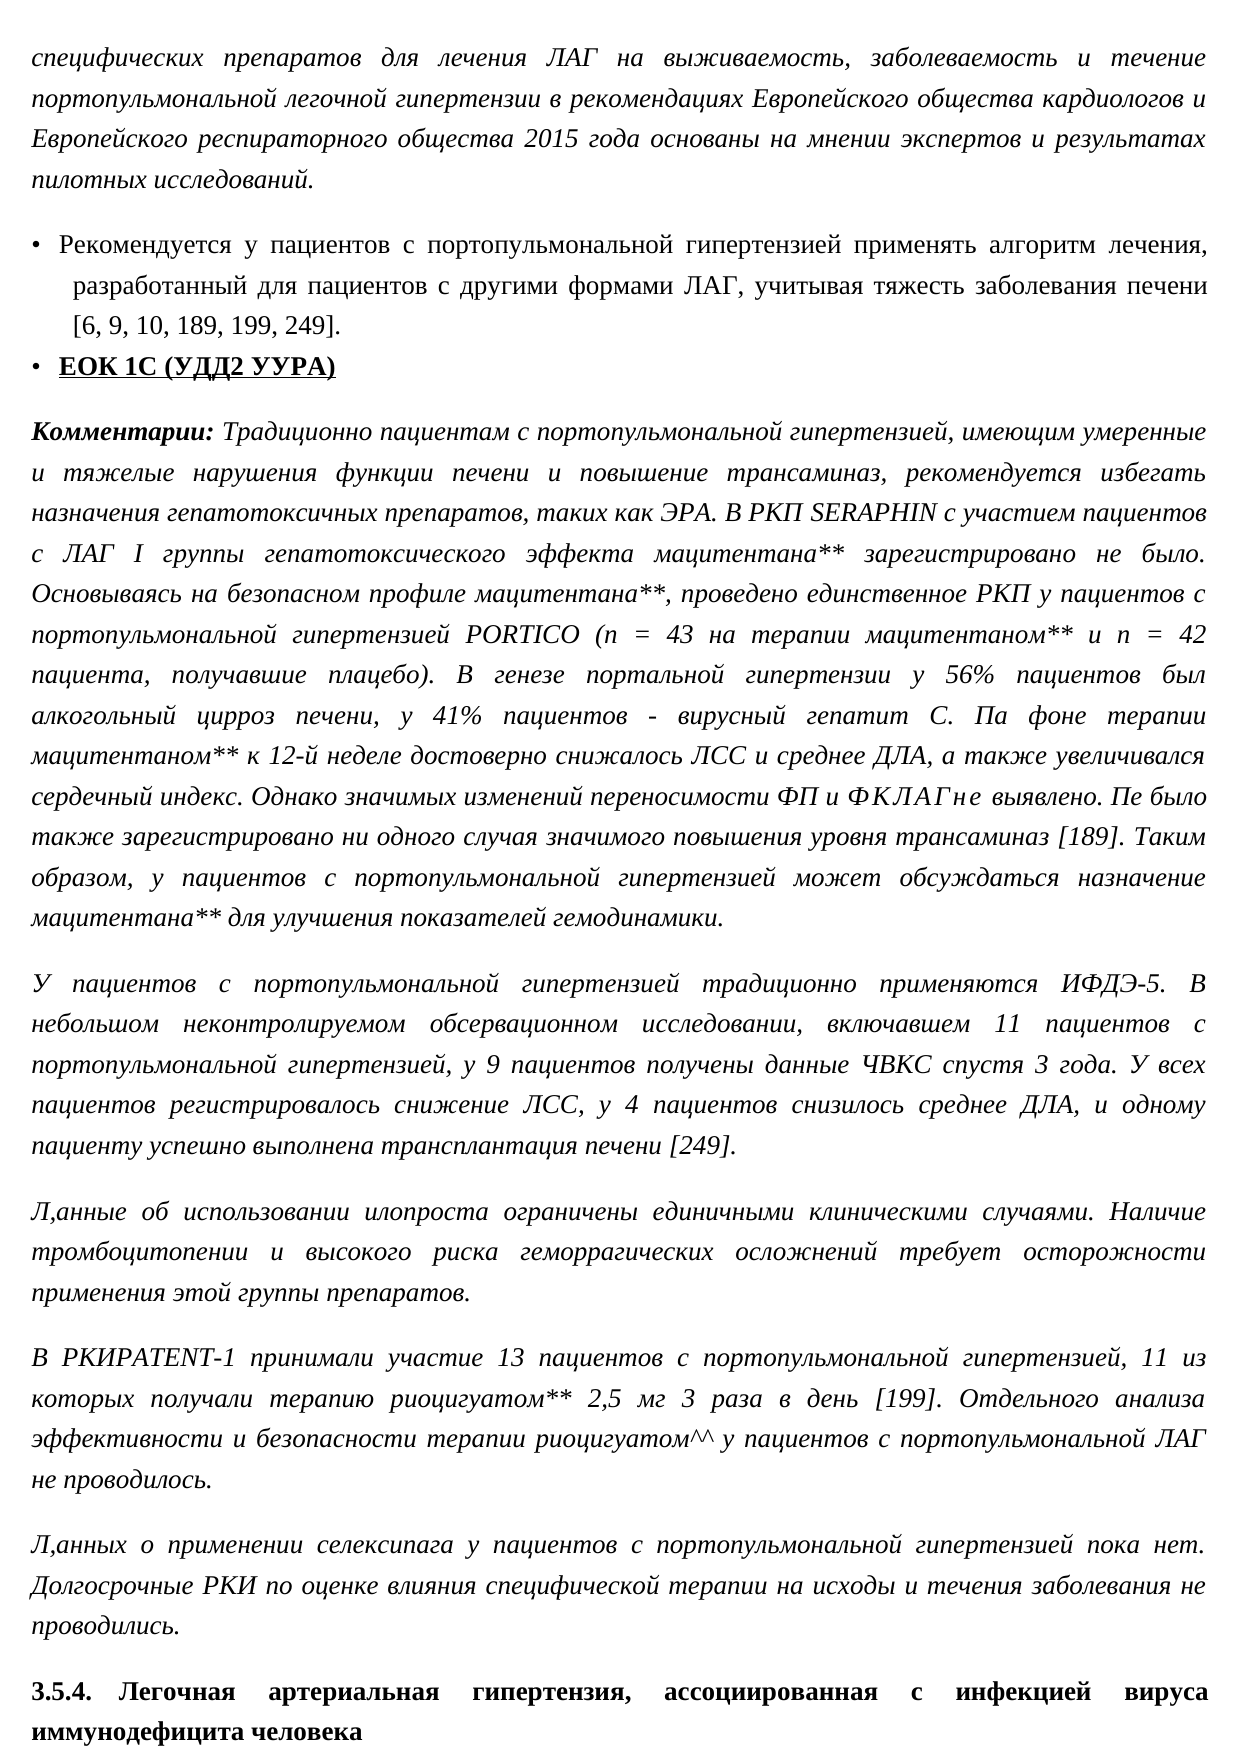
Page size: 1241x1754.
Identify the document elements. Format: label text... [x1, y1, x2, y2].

text У пациентов с портопульмональной гипертензией традиционно применяются ИФДЭ-5. В небольшом неконтролируемом обсервационном исследовании, включавшем 11 пациентов с портопульмональной гипертензией, у 9 пациентов получены данные ЧВКС спустя 3 года. У всех пациентов регистрировалось снижение ЛСС, у 4 пациентов снизилось среднее ДЛА, и одному пациенту успешно выполнена трансплантация печени [249]. [31, 960, 1210, 1163]
list Легочная артериальная гипертензия, ассоциированная с инфекцией вируса иммунодефицита человека [31, 1668, 1210, 1749]
text Традиционно пациенты с портопульмональной гипертензией не включаются в РКП, в которых оценивается эффективность специфических препаратов. Поэтому выводы о влиянии специфических препаратов для лечения ЛАГ на выживаемость, заболеваемость и течение портопульмональной легочной гипертензии в рекомендациях Европейского общества кардиологов и Европейского респираторного общества 2015 года основаны на мнении экспертов и результатах пилотных исследований. [31, 34, 1210, 196]
text Л,анных о применении селексипага у пациентов с портопульмональной гипертензией пока нет. Долгосрочные РКИ по оценке влияния специфической терапии на исходы и течения заболевания не проводились. [31, 1521, 1210, 1643]
text Л,анные об использовании илопроста ограничены единичными клиническими случаями. Наличие тромбоцитопении и высокого риска геморрагических осложнений требует осторожности применения этой группы препаратов. [31, 1188, 1210, 1309]
list Рекомендуется у пациентов с портопульмональной гипертензией применять алгоритм лечения, разработанный для пациентов с другими формами ЛАГ, учитывая тяжесть заболевания печени [6, 9, 10, 189, 199, 249]. [31, 221, 1210, 343]
text Комментарии: Традиционно пациентам с портопульмональной гипертензией, имеющим умеренные и тяжелые нарушения функции печени и повышение трансаминаз, рекомендуется избегать назначения гепатотоксичных препаратов, таких как ЭРА. В РКП SERAPHIN с участием пациентов с ЛАГ I группы гепатотоксического эффекта мацитентана** зарегистрировано не было. Основываясь на безопасном профиле мацитентана**, проведено единственное РКП у пациентов с портопульмональной гипертензией PORTICO (п = 43 на терапии мацитентаном** и п = 42 пациента, получавшие плацебо). В генезе портальной гипертензии у 56% пациентов был алкогольный цирроз печени, у 41% пациентов - вирусный гепатит С. Па фоне терапии мацитентаном** к 12-й неделе достоверно снижалось ЛСС и среднее ДЛА, а также увеличивался сердечный индекс. Однако значимых изменений переносимости ФП и ФКЛАГне выявлено. Пе было также зарегистрировано ни одного случая значимого повышения уровня трансаминаз [189]. Таким образом, у пациентов с портопульмональной гипертензией может обсуждаться назначение мацитентана** для улучшения показателей гемодинамики. [31, 408, 1210, 935]
list ЕОК 1C (УДД2 УУРА) [31, 343, 1210, 383]
text В РКИPATENT-1 принимали участие 13 пациентов с портопульмональной гипертензией, 11 из которых получали терапию риоцигуатом** 2,5 мг 3 раза в день [199]. Отдельного анализа эффективности и безопасности терапии риоцигуатом^^ у пациентов с портопульмональной ЛАГ не проводилось. [31, 1334, 1210, 1496]
